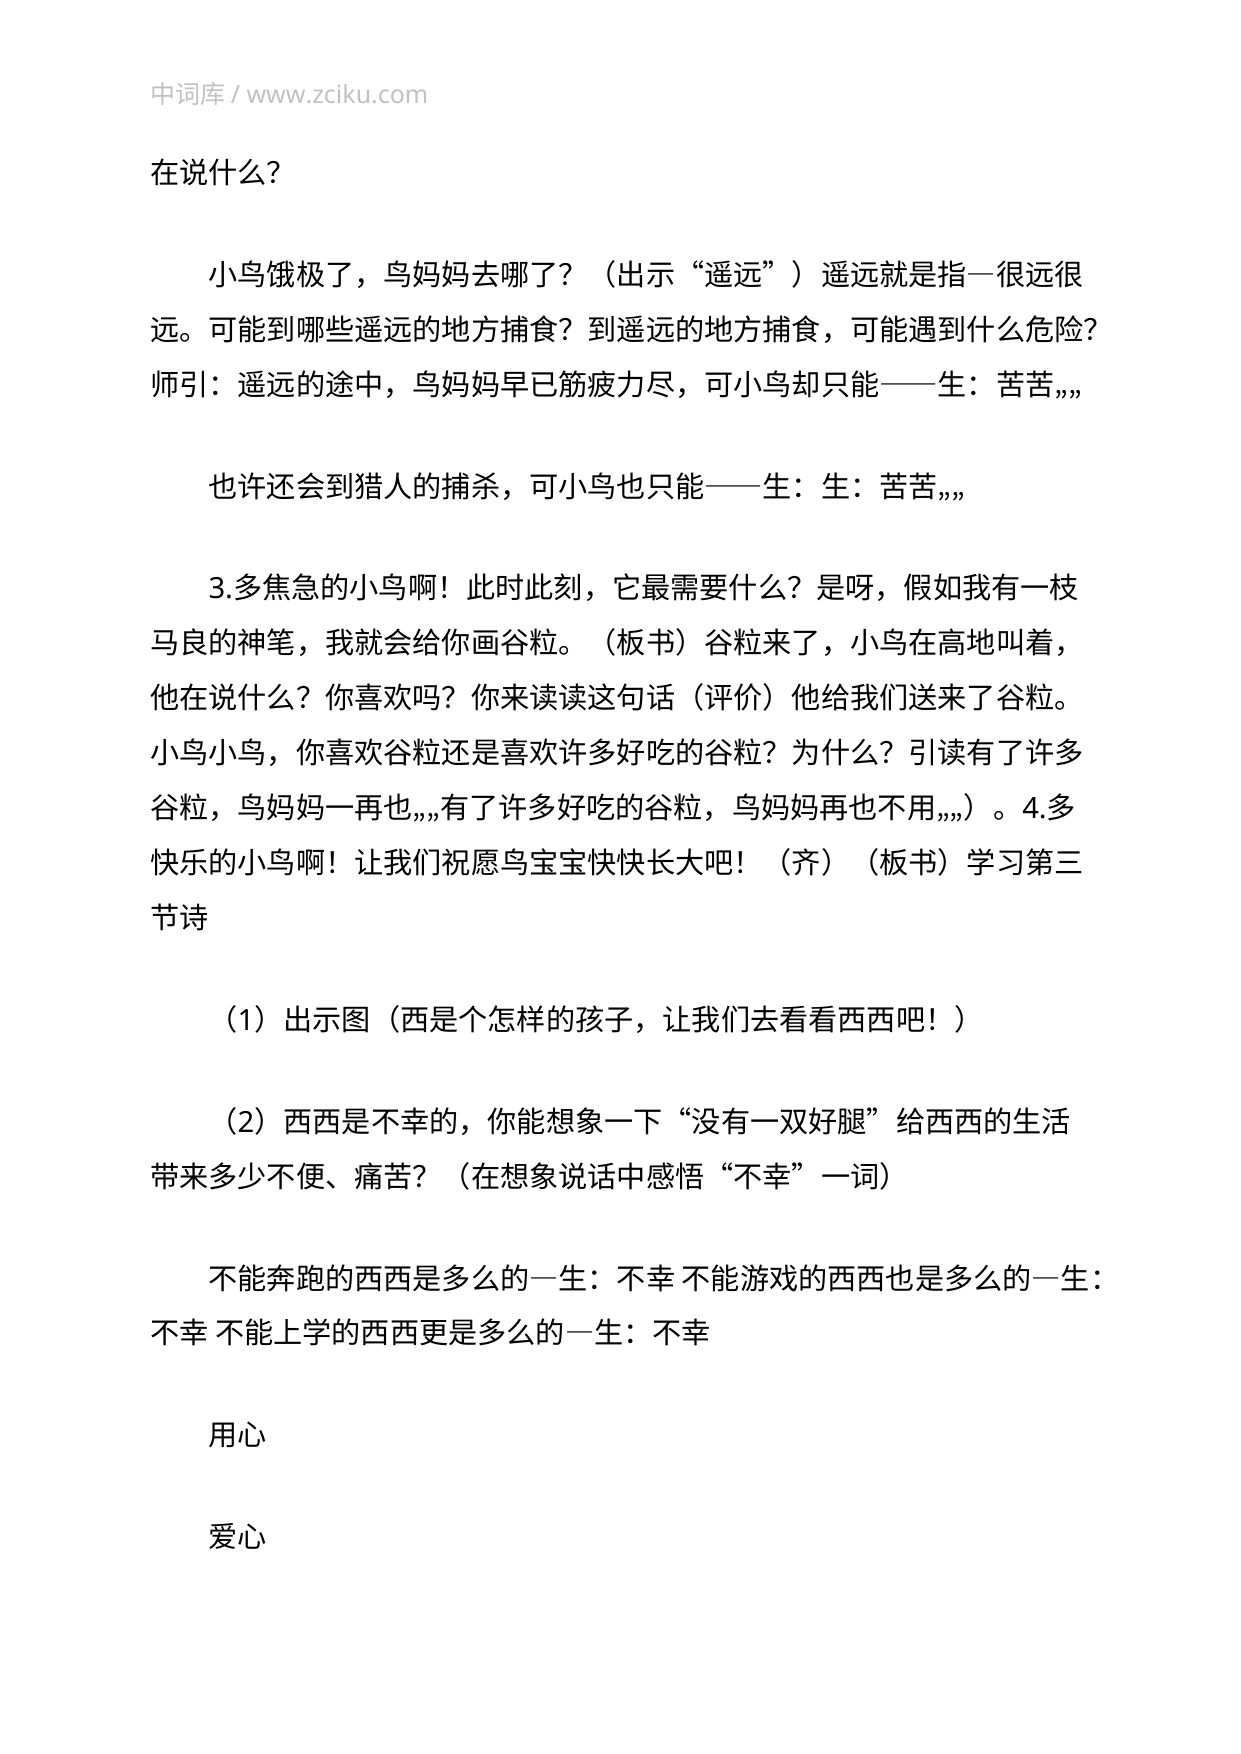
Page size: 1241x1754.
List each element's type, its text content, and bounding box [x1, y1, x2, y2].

text 不能奔跑的西西是多么的—生：不幸 不能游戏的西西也是多么的—生：不幸 不能上学的西西更是多么的—生：不幸 [150, 1255, 1090, 1352]
text （1）出示图（西是个怎样的孩子，让我们去看看西西吧！） [150, 996, 1090, 1039]
text 也许还会到猎人的捕杀，可小鸟也只能——生：生：苦苦„„ [150, 463, 1090, 506]
text 爱心 [150, 1514, 1090, 1556]
text 用心 [150, 1412, 1090, 1454]
text （2）西西是不幸的，你能想象一下“没有一双好腿”给西西的生活带来多少不便、痛苦？（在想象说话中感悟“不幸”一词） [150, 1098, 1090, 1196]
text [150, 150, 1090, 192]
text 3.多焦急的小鸟啊！此时此刻，它最需要什么？是呀，假如我有一枝马良的神笔，我就会给你画谷粒。（板书）谷粒来了，小鸟在高地叫着，他在说什么？你喜欢吗？你来读读这句话（评价）他给我们送来了谷粒。小鸟小鸟，你喜欢谷粒还是喜欢许多好吃的谷粒？为什么？引读有了许多谷粒，鸟妈妈一再也„„有了许多好吃的谷粒，鸟妈妈再也不用„„）。4.多快乐的小鸟啊！让我们祝愿鸟宝宝快快长大吧！（齐）（板书）学习第三节诗 [150, 565, 1090, 937]
text 小鸟饿极了，鸟妈妈去哪了？（出示“遥远”）遥远就是指—很远很远。可能到哪些遥远的地方捕食？到遥远的地方捕食，可能遇到什么危险？师引：遥远的途中，鸟妈妈早已筋疲力尽，可小鸟却只能——生：苦苦„„ [150, 252, 1090, 404]
